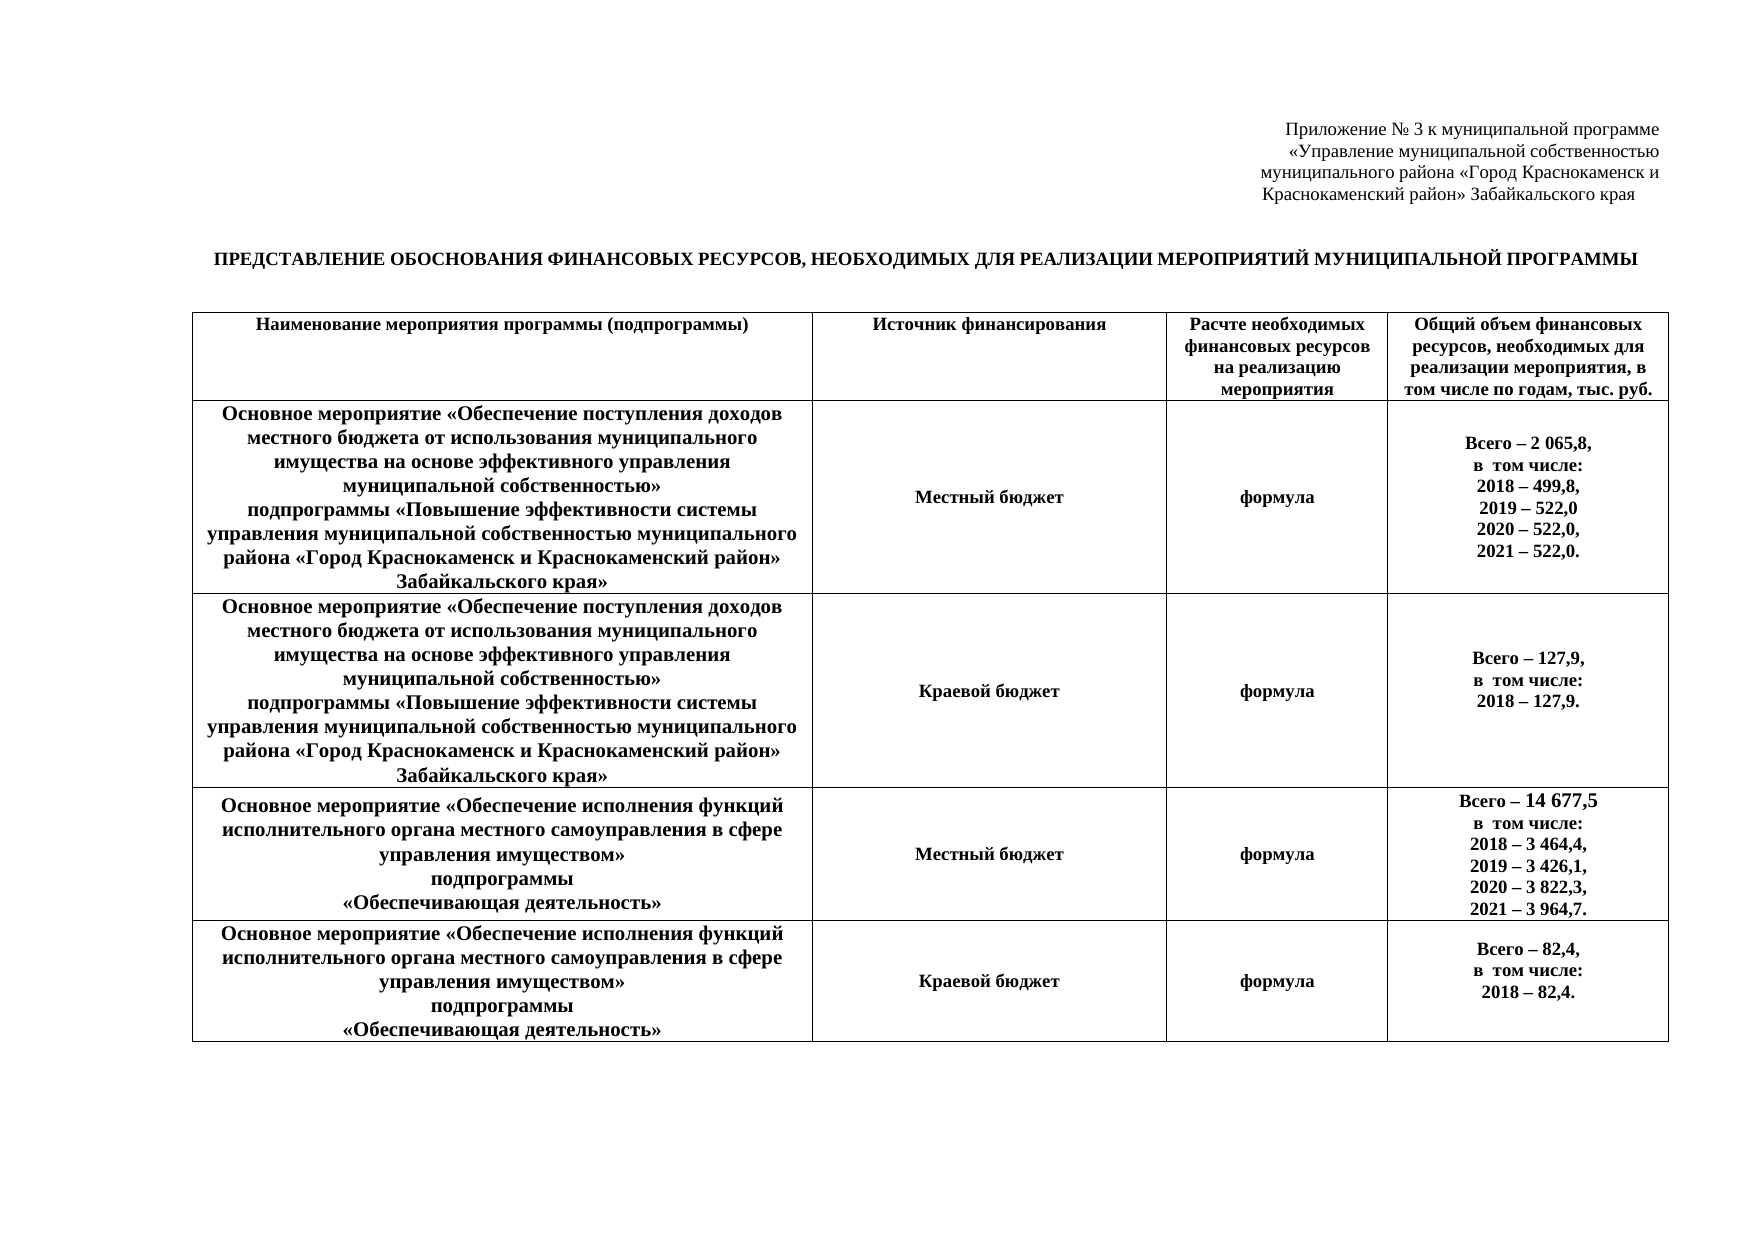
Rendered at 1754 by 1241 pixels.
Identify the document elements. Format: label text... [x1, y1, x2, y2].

table_cell Местный бюджет [813, 788, 1166, 919]
table_cell Всего – 14 677,5 в том числе: 2018 – 3 464,4, 2019 – 3 426,1, 2020 – 3 822,3, 2021 – 3 964,7. [1388, 788, 1668, 919]
table_header Источник финансирования [813, 313, 1166, 399]
table_cell Краевой бюджет [813, 921, 1166, 1041]
text Краснокаменский район» Забайкальского края [928, 183, 1659, 204]
text ПРЕДСТАВЛЕНИЕ ОБОСНОВАНИЯ ФИНАНСОВЫХ РЕСУРСОВ, НЕОБХОДИМЫХ ДЛЯ РЕАЛИЗАЦИИ МЕРОПРИЯТИЙ МУНИЦИПАЛЬНОЙ ПРОГРАММЫ [118, 247, 1659, 269]
table_cell Местный бюджет [813, 401, 1166, 593]
table_cell формула [1167, 401, 1387, 593]
table_cell Всего – 82,4, в том числе: 2018 – 82,4. [1388, 921, 1668, 1041]
table_cell формула [1167, 594, 1387, 787]
table_header Расчте необходимых финансовых ресурсов на реализацию мероприятия [1167, 313, 1387, 399]
table_cell Краевой бюджет [813, 594, 1166, 787]
text «Управление муниципальной собственностью [118, 140, 1659, 161]
text Приложение № 3 к муниципальной программе [118, 118, 1659, 140]
table_cell формула [1167, 788, 1387, 919]
table_cell формула [1167, 921, 1387, 1041]
table_cell Основное мероприятие «Обеспечение поступления доходов местного бюджета от использования муниципального имущества на основе эффективного управления муниципальной собственностью» подпрограммы «Повышение эффективности системы управления муниципальной собственностью муниципального района «Город Краснокаменск и Краснокаменский район» Забайкальского края» [193, 594, 812, 787]
table_cell Всего – 2 065,8, в том числе: 2018 – 499,8, 2019 – 522,0 2020 – 522,0, 2021 – 522,0. [1388, 401, 1668, 593]
table_cell Основное мероприятие «Обеспечение исполнения функций исполнительного органа местного самоуправления в сфере управления имуществом» подпрограммы «Обеспечивающая деятельность» [193, 921, 812, 1041]
table_header Общий объем финансовых ресурсов, необходимых для реализации мероприятия, в том числе по годам, тыс. руб. [1388, 313, 1668, 399]
table_cell Основное мероприятие «Обеспечение исполнения функций исполнительного органа местного самоуправления в сфере управления имуществом» подпрограммы «Обеспечивающая деятельность» [193, 788, 812, 919]
table_cell Основное мероприятие «Обеспечение поступления доходов местного бюджета от использования муниципального имущества на основе эффективного управления муниципальной собственностью» подпрограммы «Повышение эффективности системы управления муниципальной собственностью муниципального района «Город Краснокаменск и Краснокаменский район» Забайкальского края» [193, 401, 812, 593]
table_header Наименование мероприятия программы (подпрограммы) [193, 313, 812, 399]
table_cell Всего – 127,9, в том числе: 2018 – 127,9. [1388, 594, 1668, 787]
text муниципального района «Город Краснокаменск и [118, 161, 1659, 183]
